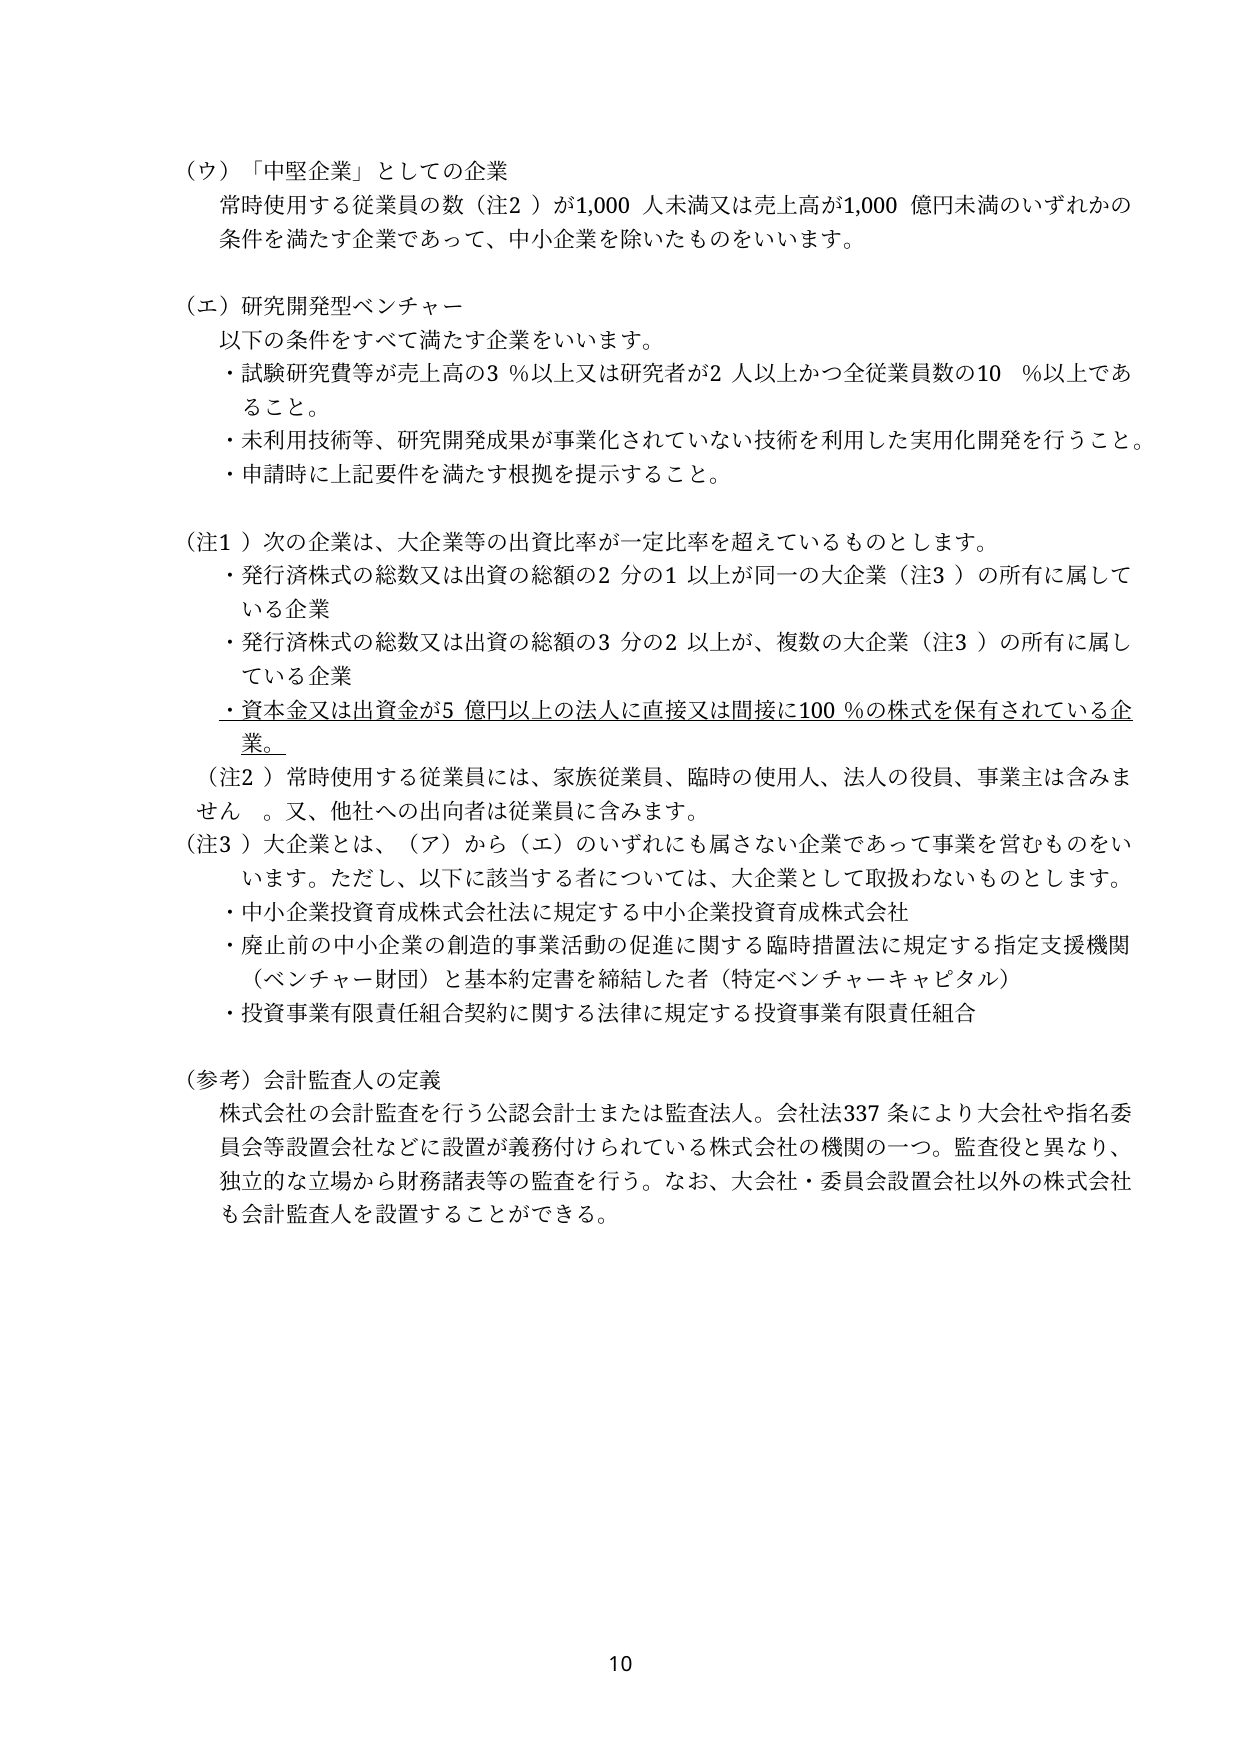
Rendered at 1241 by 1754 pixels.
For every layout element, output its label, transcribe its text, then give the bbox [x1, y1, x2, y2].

text （ウ）「中堅企業」としての企業 [173, 153, 1133, 187]
list （注2）常時使用する従業員には、家族従業員、臨時の使用人、法人の役員、事業主は含みません。又、他社への出向者は従業員に含みます。 [197, 759, 1133, 826]
text ・発行済株式の総数又は出資の総額の2分の1以上が同一の大企業（注3）の所有に属している企業 [219, 557, 1133, 624]
text （注3）大企業とは、（ア）から（エ）のいずれにも属さない企業であって事業を営むものをいいます。ただし、以下に該当する者については、大企業として取扱わないものとします。 [174, 826, 1133, 894]
text 以下の条件をすべて満たす企業をいいます。 [173, 322, 1133, 355]
text ・中小企業投資育成株式会社法に規定する中小企業投資育成株式会社 [219, 894, 1133, 927]
text ・試験研究費等が売上高の3％以上又は研究者が2人以上かつ全従業員数の10％以上であること。 [219, 355, 1133, 423]
text ・未利用技術等、研究開発成果が事業化されていない技術を利用した実用化開発を行うこと。 [219, 423, 1133, 456]
list ・資本金又は出資金が5億円以上の法人に直接又は間接に100％の株式を保有されている企業。 [219, 692, 1133, 720]
text （注1）次の企業は、大企業等の出資比率が一定比率を超えているものとします。 [173, 524, 1133, 557]
text 株式会社の会計監査を行う公認会計士または監査法人。会社法337条により大会社や指名委員会等設置会社などに設置が義務付けられている株式会社の機関の一つ。監査役と異なり、独立的な立場から財務諸表等の監査を行う。なお、大会社・委員会設置会社以外の株式会社も会計監査人を設置することができる。 [107, 1096, 1133, 1230]
text ・発行済株式の総数又は出資の総額の3分の2以上が、複数の大企業（注3）の所有に属している企業 [219, 624, 1133, 692]
text ・投資事業有限責任組合契約に関する法律に規定する投資事業有限責任組合 [219, 995, 1133, 1028]
text （エ）研究開発型ベンチャー [173, 288, 1133, 322]
text ・廃止前の中小企業の創造的事業活動の促進に関する臨時措置法に規定する指定支援機関（ベンチャー財団）と基本約定書を締結した者（特定ベンチャーキャピタル） [219, 927, 1133, 995]
list ・資本金又は出資金が5億円以上の法人に直接又は間接に100％の株式を保有されている企業。 [219, 721, 1133, 759]
text （参考）会計監査人の定義 [107, 1062, 1133, 1096]
text ・申請時に上記要件を満たす根拠を提示すること。 [173, 456, 1133, 490]
text 常時使用する従業員の数（注2）が1,000人未満又は売上高が1,000億円未満のいずれかの条件を満たす企業であって、中小企業を除いたものをいいます。 [219, 187, 1133, 254]
